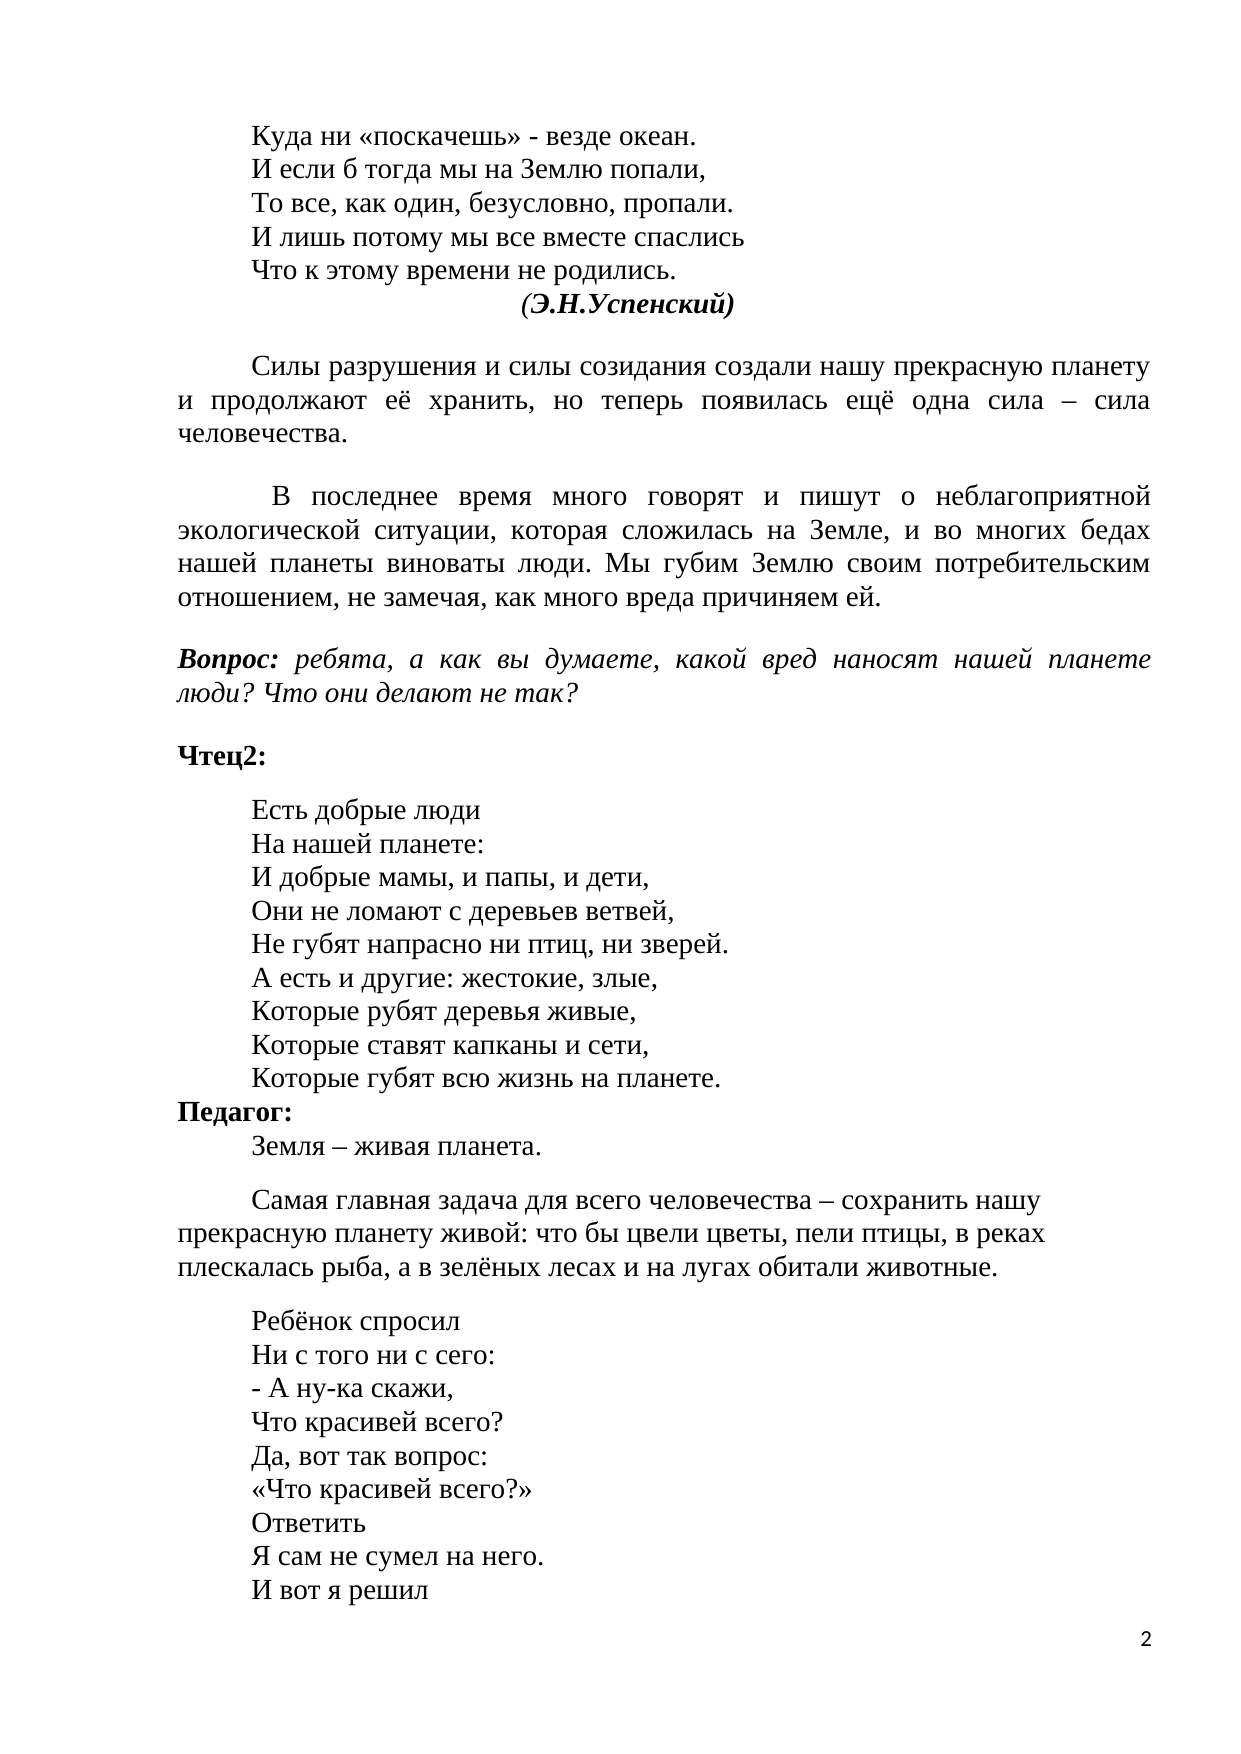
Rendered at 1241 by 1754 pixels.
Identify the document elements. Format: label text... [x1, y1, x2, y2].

text - А ну-ка скажи, [177, 1371, 1152, 1404]
text Куда ни «поскачешь» - везде океан. [177, 118, 1152, 152]
text Они не ломают с деревьев ветвей, [177, 893, 1152, 926]
text Есть добрые люди [177, 792, 1152, 826]
text Чтец2: [177, 738, 1152, 771]
text Педагог: [177, 1094, 1152, 1128]
text «Что красивей всего?» [177, 1471, 1152, 1505]
text Вопрос: ребята, а как вы думаете, какой вред наносят нашей планете люди? Что они делают не так? [177, 642, 1152, 709]
text Земля – живая планета. [177, 1128, 1152, 1161]
text Ни с того ни с сего: [177, 1337, 1152, 1371]
text Ответить [177, 1505, 1152, 1538]
text И если б тогда мы на Землю попали, [177, 152, 1152, 185]
text Силы разрушения и силы созидания создали нашу прекрасную планету и продолжают её хранить, но теперь появилась ещё одна сила – сила человечества. [177, 348, 1152, 449]
text Да, вот так вопрос: [177, 1438, 1152, 1471]
text Что красивей всего? [177, 1404, 1152, 1438]
text И лишь потому мы все вместе спаслись [177, 219, 1152, 252]
text Я сам не сумел на него. [177, 1538, 1152, 1572]
text В последнее время много говорят и пишут о неблагоприятной экологической ситуации, которая сложилась на Земле, и во многих бедах нашей планеты виноваты люди. Мы губим Землю своим потребительским отношением, не замечая, как много вреда причиняем ей. [177, 478, 1152, 612]
text На нашей планете: [177, 826, 1152, 859]
text Самая главная задача для всего человечества – сохранить нашу прекрасную планету живой: что бы цвели цветы, пели птицы, в реках плескалась рыба, а в зелёных лесах и на лугах обитали животные. [177, 1182, 1152, 1283]
text И добрые мамы, и папы, и дети, [177, 859, 1152, 893]
text А есть и другие: жестокие, злые, [177, 960, 1152, 993]
text Что к этому времени не родились. [177, 252, 1152, 286]
text (Э.Н.Успенский) [177, 286, 1152, 319]
text Не губят напрасно ни птиц, ни зверей. [177, 926, 1152, 960]
text Ребёнок спросил [177, 1303, 1152, 1337]
text Которые ставят капканы и сети, [177, 1027, 1152, 1061]
text То все, как один, безусловно, пропали. [177, 185, 1152, 219]
text Которые губят всю жизнь на планете. [177, 1061, 1152, 1094]
text Которые рубят деревья живые, [177, 993, 1152, 1027]
text И вот я решил [177, 1572, 1152, 1605]
